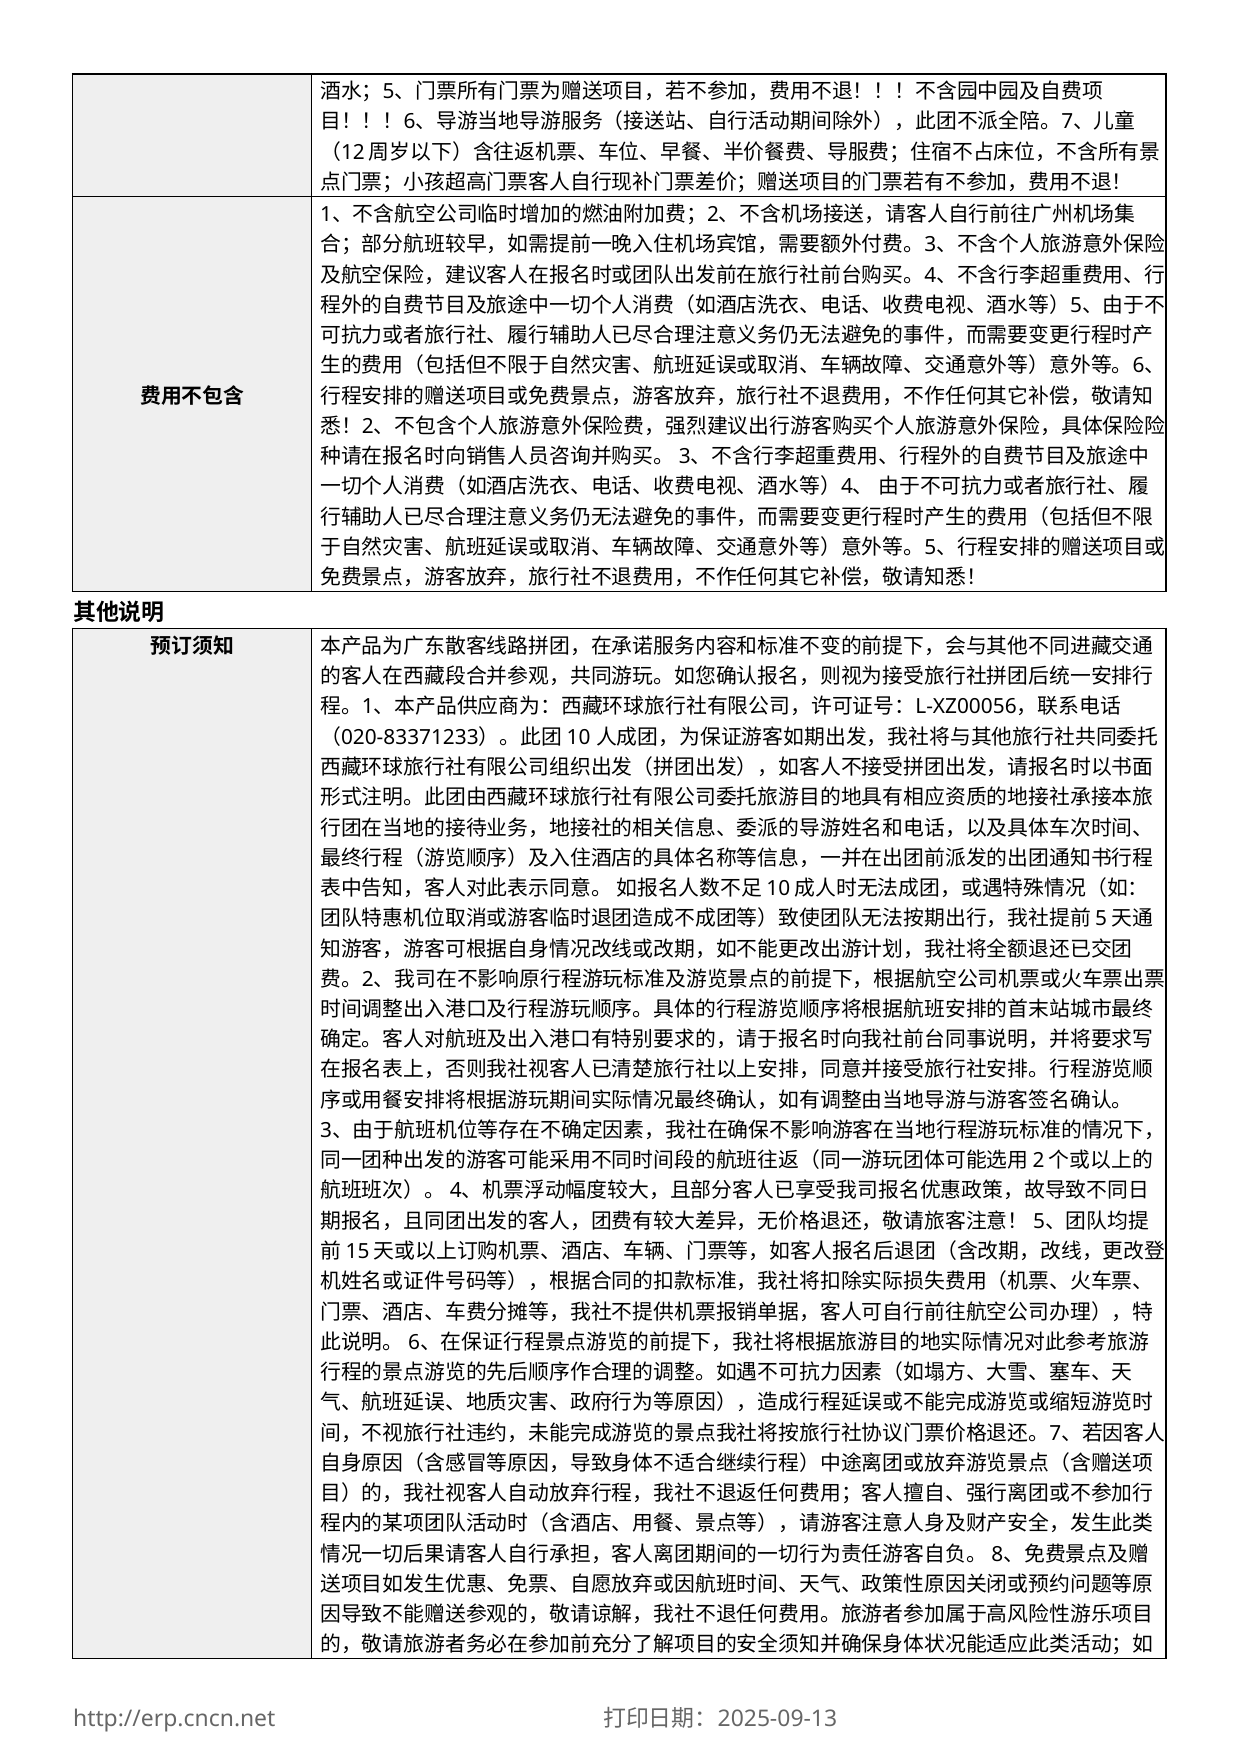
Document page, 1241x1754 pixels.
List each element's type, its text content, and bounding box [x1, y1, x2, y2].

text 其他说明 [73, 593, 1167, 627]
table_header 费用包含 [73, 75, 311, 196]
table_cell 费用不包含 [73, 197, 311, 591]
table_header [312, 629, 1165, 1658]
table_header 预订须知 [73, 629, 311, 1658]
table_header 1、大交通 [312, 75, 1165, 196]
table_cell 1、不含航空公司临时增加的燃油附加费； [312, 197, 1165, 591]
